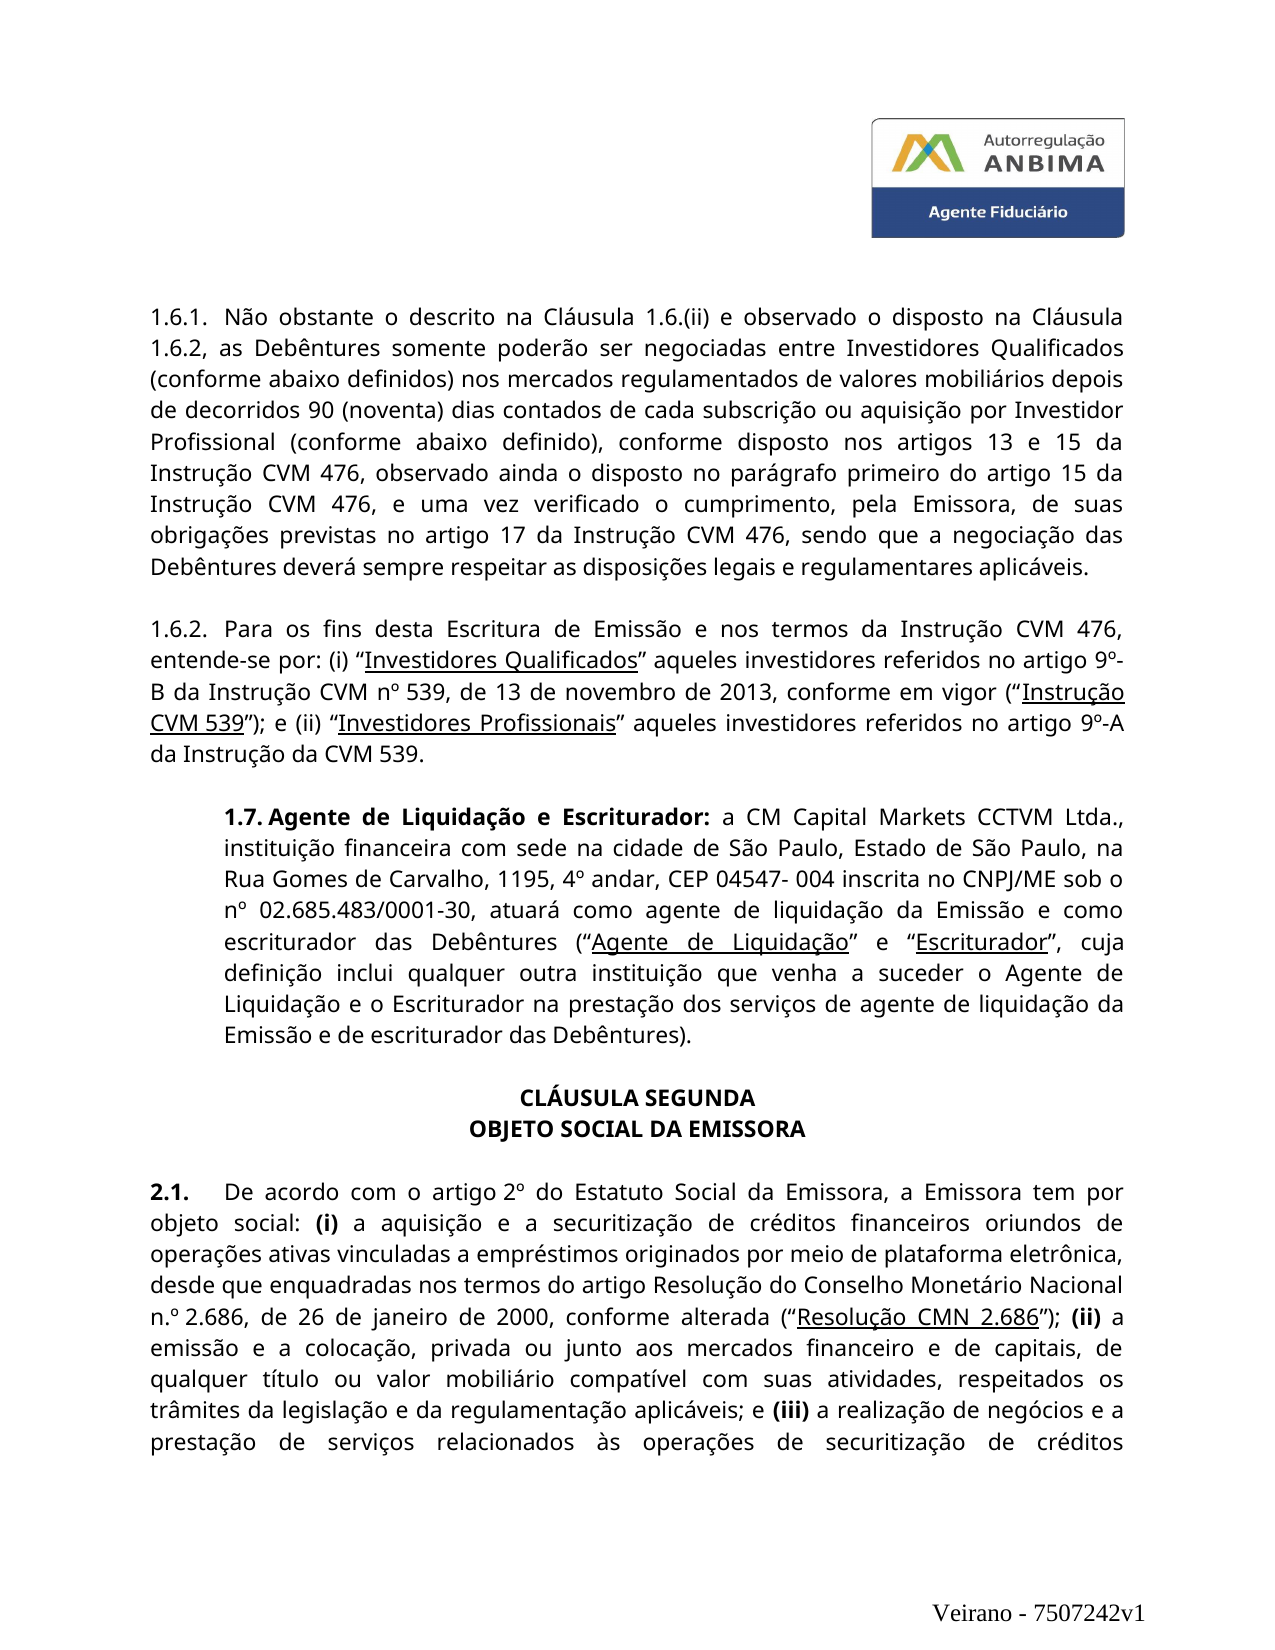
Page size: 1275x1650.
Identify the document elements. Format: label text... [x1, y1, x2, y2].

text OBJETO SOCIAL DA EMISSORA [150, 1113, 1124, 1144]
list Não obstante o descrito na Cláusula 1.6.(ii) e observado o disposto na Cláusula 1.6.2, as Debêntures somente poderão ser negociadas entre Investidores Qualificados (conforme abaixo definidos) nos mercados regulamentados de valores mobiliários depois de decorridos 90 (noventa) dias contados de cada subscrição ou aquisição por Investidor Profissional (conforme abaixo definido), conforme disposto nos artigos 13 e 15 da Instrução CVM 476, observado ainda o disposto no parágrafo primeiro do artigo 15 da Instrução CVM 476, e uma vez verificado o cumprimento, pela Emissora, de suas obrigações previstas no artigo 17 da Instrução CVM 476, sendo que a negociação das Debêntures deverá sempre respeitar as disposições legais e regulamentares aplicáveis. [150, 300, 1124, 581]
text CLÁUSULA SEGUNDA [150, 1081, 1124, 1113]
list Agente de Liquidação e Escriturador: a CM Capital Markets CCTVM Ltda., instituição financeira com sede na cidade de São Paulo, Estado de São Paulo, na Rua Gomes de Carvalho, 1195, 4º andar, CEP 04547- 004 inscrita no CNPJ/ME sob o nº 02.685.483/0001-30, atuará como agente de liquidação da Emissão e como escriturador das Debêntures (“Agente de Liquidação” e “Escriturador”, cuja definição inclui qualquer outra instituição que venha a suceder o Agente de Liquidação e o Escriturador na prestação dos serviços de agente de liquidação da Emissão e de escriturador das Debêntures). [224, 800, 1124, 1050]
picture [871, 118, 1125, 238]
list Para os fins desta Escritura de Emissão e nos termos da Instrução CVM 476, entende-se por: (i) “Investidores Qualificados” aqueles investidores referidos no artigo 9º-B da Instrução CVM nº 539, de 13 de novembro de 2013, conforme em vigor (“Instrução CVM 539”); e (ii) “Investidores Profissionais” aqueles investidores referidos no artigo 9º-A da Instrução da CVM 539. [150, 613, 1124, 769]
